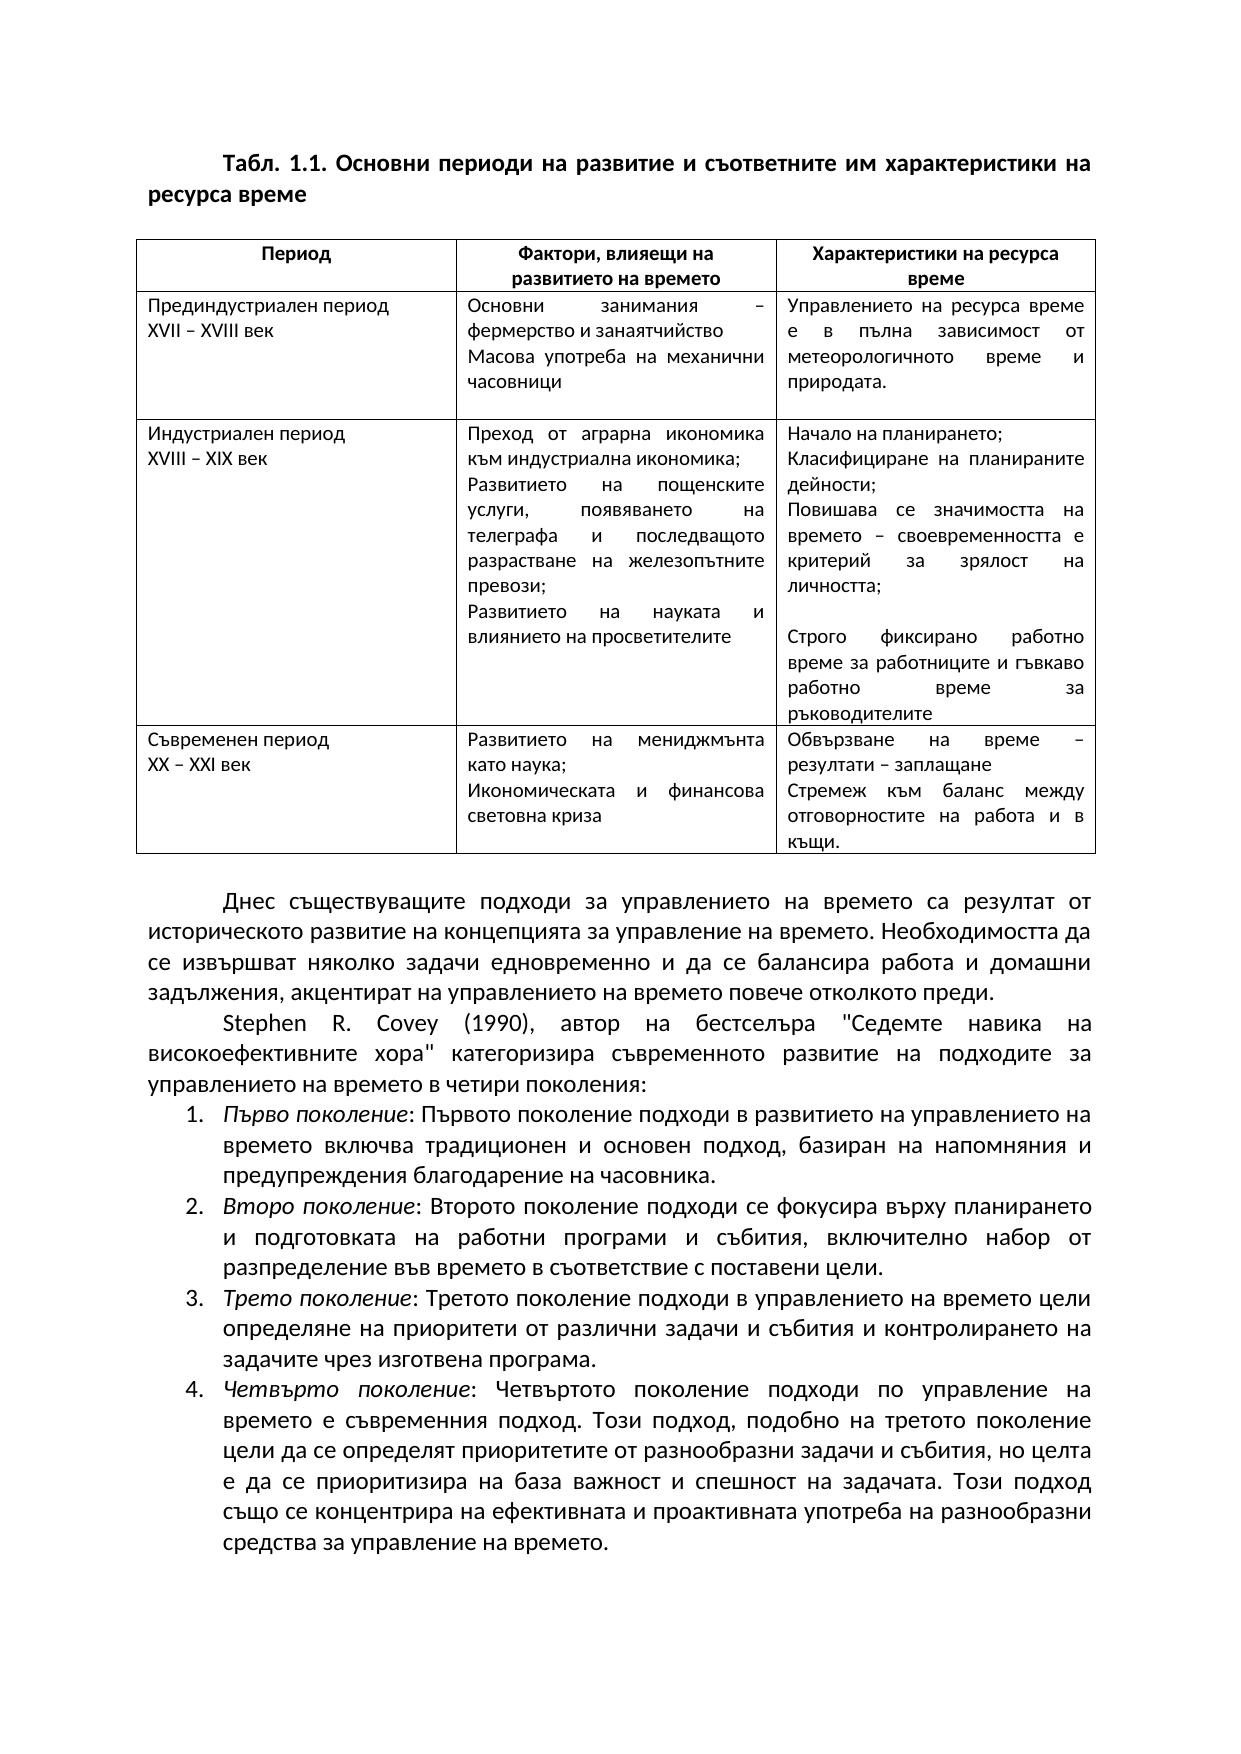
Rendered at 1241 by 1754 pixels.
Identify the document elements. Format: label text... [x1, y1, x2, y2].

table_header Период [137, 240, 456, 291]
table_cell Прединдустриален период ХVІІ – ХVІІІ век [137, 292, 456, 419]
table_cell Основни занимания – фермерство и занаятчийство Масова употреба на механични часовници [457, 292, 776, 419]
table_cell Съвременен период ХХ – ХХІ век [137, 726, 456, 853]
text Днес съществуващите подходи за управлението на времето са резултат от историческото развитие на концепцията за управление на времето. Необходимостта да се извършват няколко задачи едновременно и да се балансира работа и домашни задължения, акцентират на управлението на времето повече отколкото преди. [148, 885, 1093, 1007]
text Табл. 1.1. Основни периоди на развитие и съответните им характеристики на ресурса време [148, 148, 1093, 209]
table_cell Индустриален период ХVІІІ – ХІХ век [137, 420, 456, 725]
table_cell Преход от аграрна икономика към индустриална икономика; Развитието на пощенските услуги, появяването на телеграфа и последващото разрастване на железопътните превози; Развитието на науката и влиянието на просветителите [457, 420, 776, 725]
text Stephen R. Covey (1990), автор на бестселъра "Седемте навика на високоефективните хора" категоризира съвременното развитие на подходите за управлението на времето в четири поколения: [148, 1007, 1093, 1098]
table_cell Обвързване на време – резултати – заплащане Стремеж към баланс между отговорностите на работа и в къщи. [777, 726, 1095, 853]
table_cell Начало на планирането; Класифициране на планираните дейности; Повишава се значимостта на времето – своевременността е критерий за зрялост на личността; Строго фиксирано работно време за работниците и гъвкаво работно време за ръководителите [777, 420, 1095, 725]
table_header Характеристики на ресурса време [777, 240, 1095, 291]
table_cell Развитието на мениджмънта като наука; Икономическата и финансова световна криза [457, 726, 776, 853]
table_cell Управлението на ресурса време е в пълна зависимост от метеорологичното време и природата. [777, 292, 1095, 419]
table_header Фактори, влияещи на развитието на времето [457, 240, 776, 291]
list Второ поколение: Второто поколение подходи се фокусира върху планирането и подготовката на работни програми и събития, включително набор от разпределение във времето в съответствие с поставени цели. [185, 1190, 1093, 1282]
list Трето поколение: Третото поколение подходи в управлението на времето цели определяне на приоритети от различни задачи и събития и контролирането на задачите чрез изготвена програма. [185, 1282, 1093, 1373]
list Първо поколение: Първото поколение подходи в развитието на управлението на времето включва традиционен и основен подход, базиран на напомняния и предупреждения благодарение на часовника. [185, 1098, 1093, 1190]
list Четвърто поколение: Четвъртото поколение подходи по управление на времето е съвременния подход. Този подход, подобно на третото поколение цели да се определят приоритетите от разнообразни задачи и събития, но целта е да се приоритизира на база важност и спешност на задачата. Този подход също се концентрира на ефективната и проактивната употреба на разнообразни средства за управление на времето. [185, 1373, 1093, 1556]
